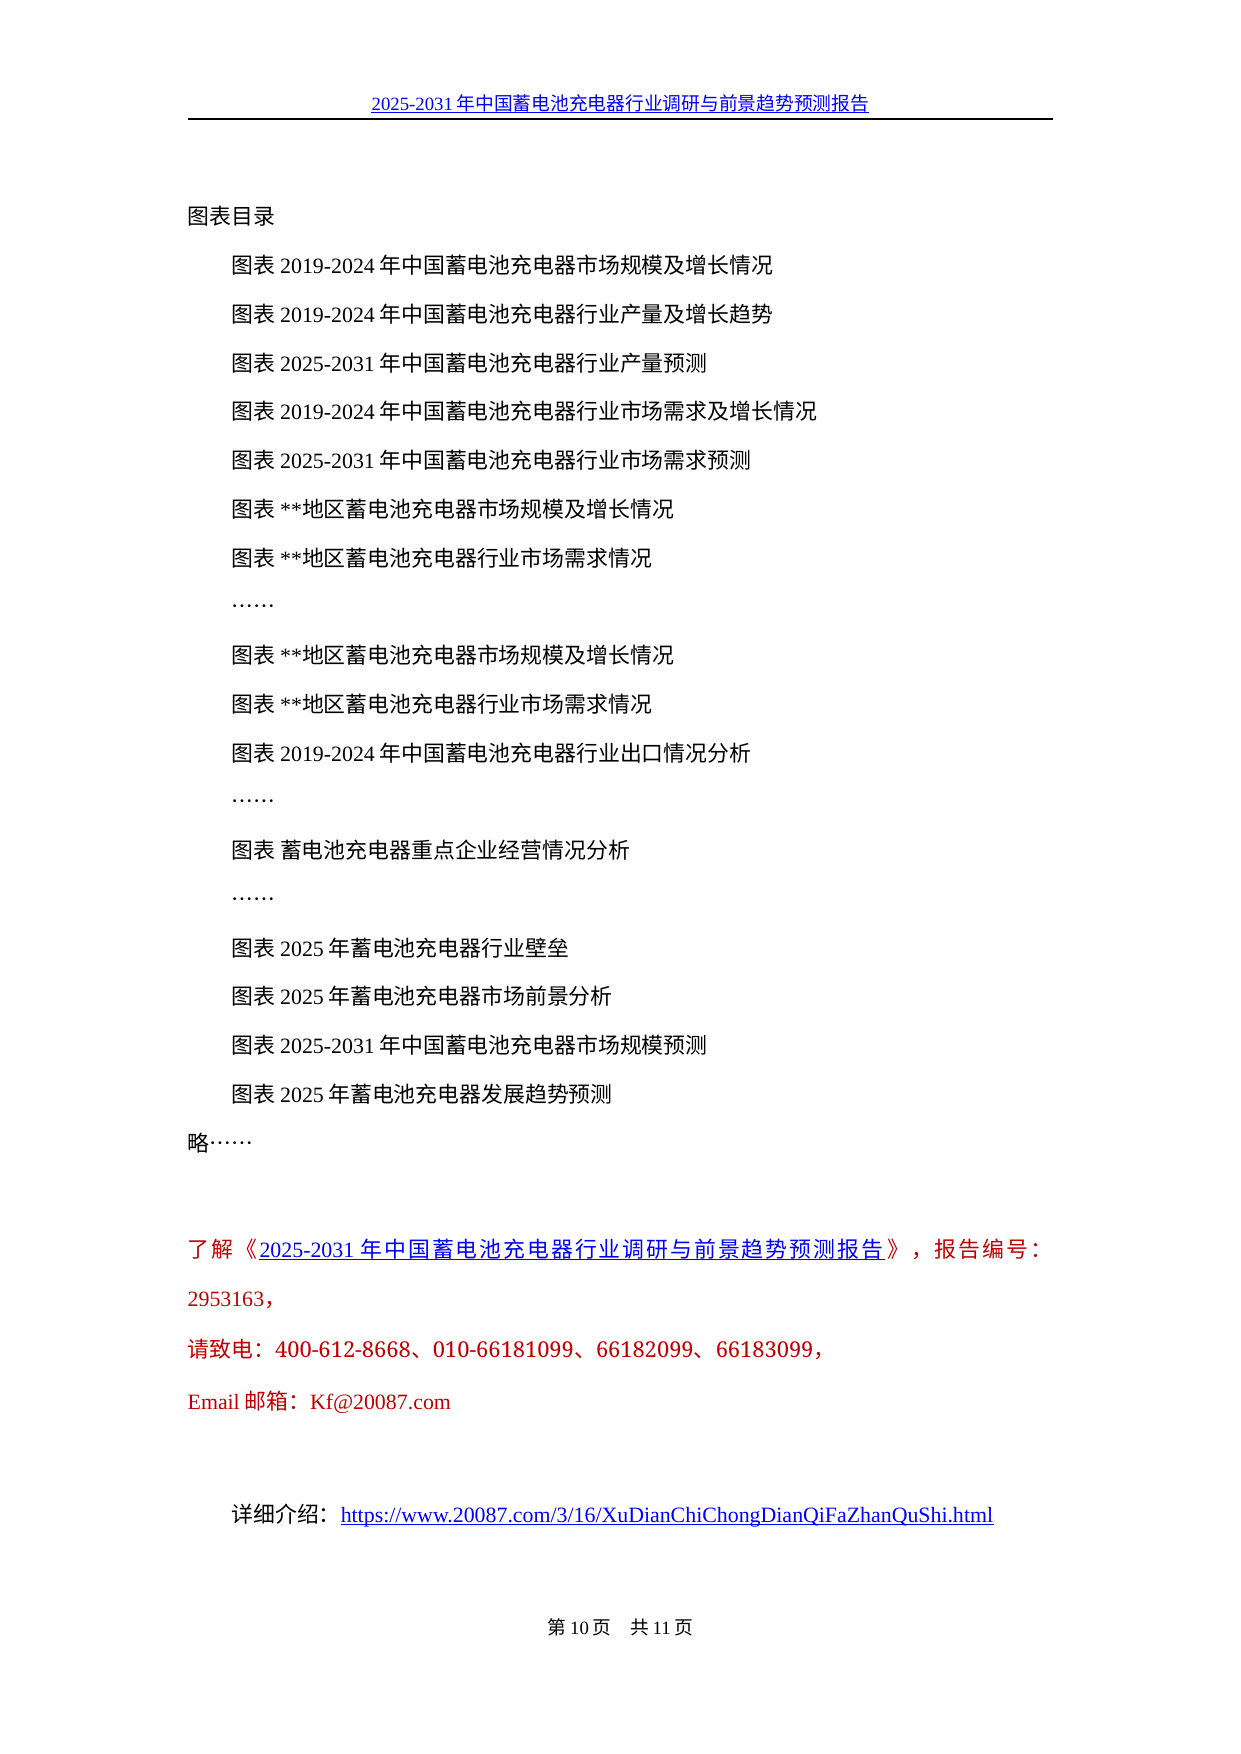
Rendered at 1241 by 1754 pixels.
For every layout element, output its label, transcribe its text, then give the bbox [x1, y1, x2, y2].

text 了解《2025-2031年中国蓄电池充电器行业调研与前景趋势预测报告》，报告编号：2953163， [187, 1232, 1053, 1313]
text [187, 150, 1053, 1158]
text 详细介绍：https://www.20087.com/3/16/XuDianChiChongDianQiFaZhanQuShi.html [187, 1496, 1053, 1529]
text 请致电：400-612-8668、010-66181099、66182099、66183099， [187, 1332, 1053, 1364]
text Email邮箱：Kf@20087.com [187, 1383, 1053, 1416]
